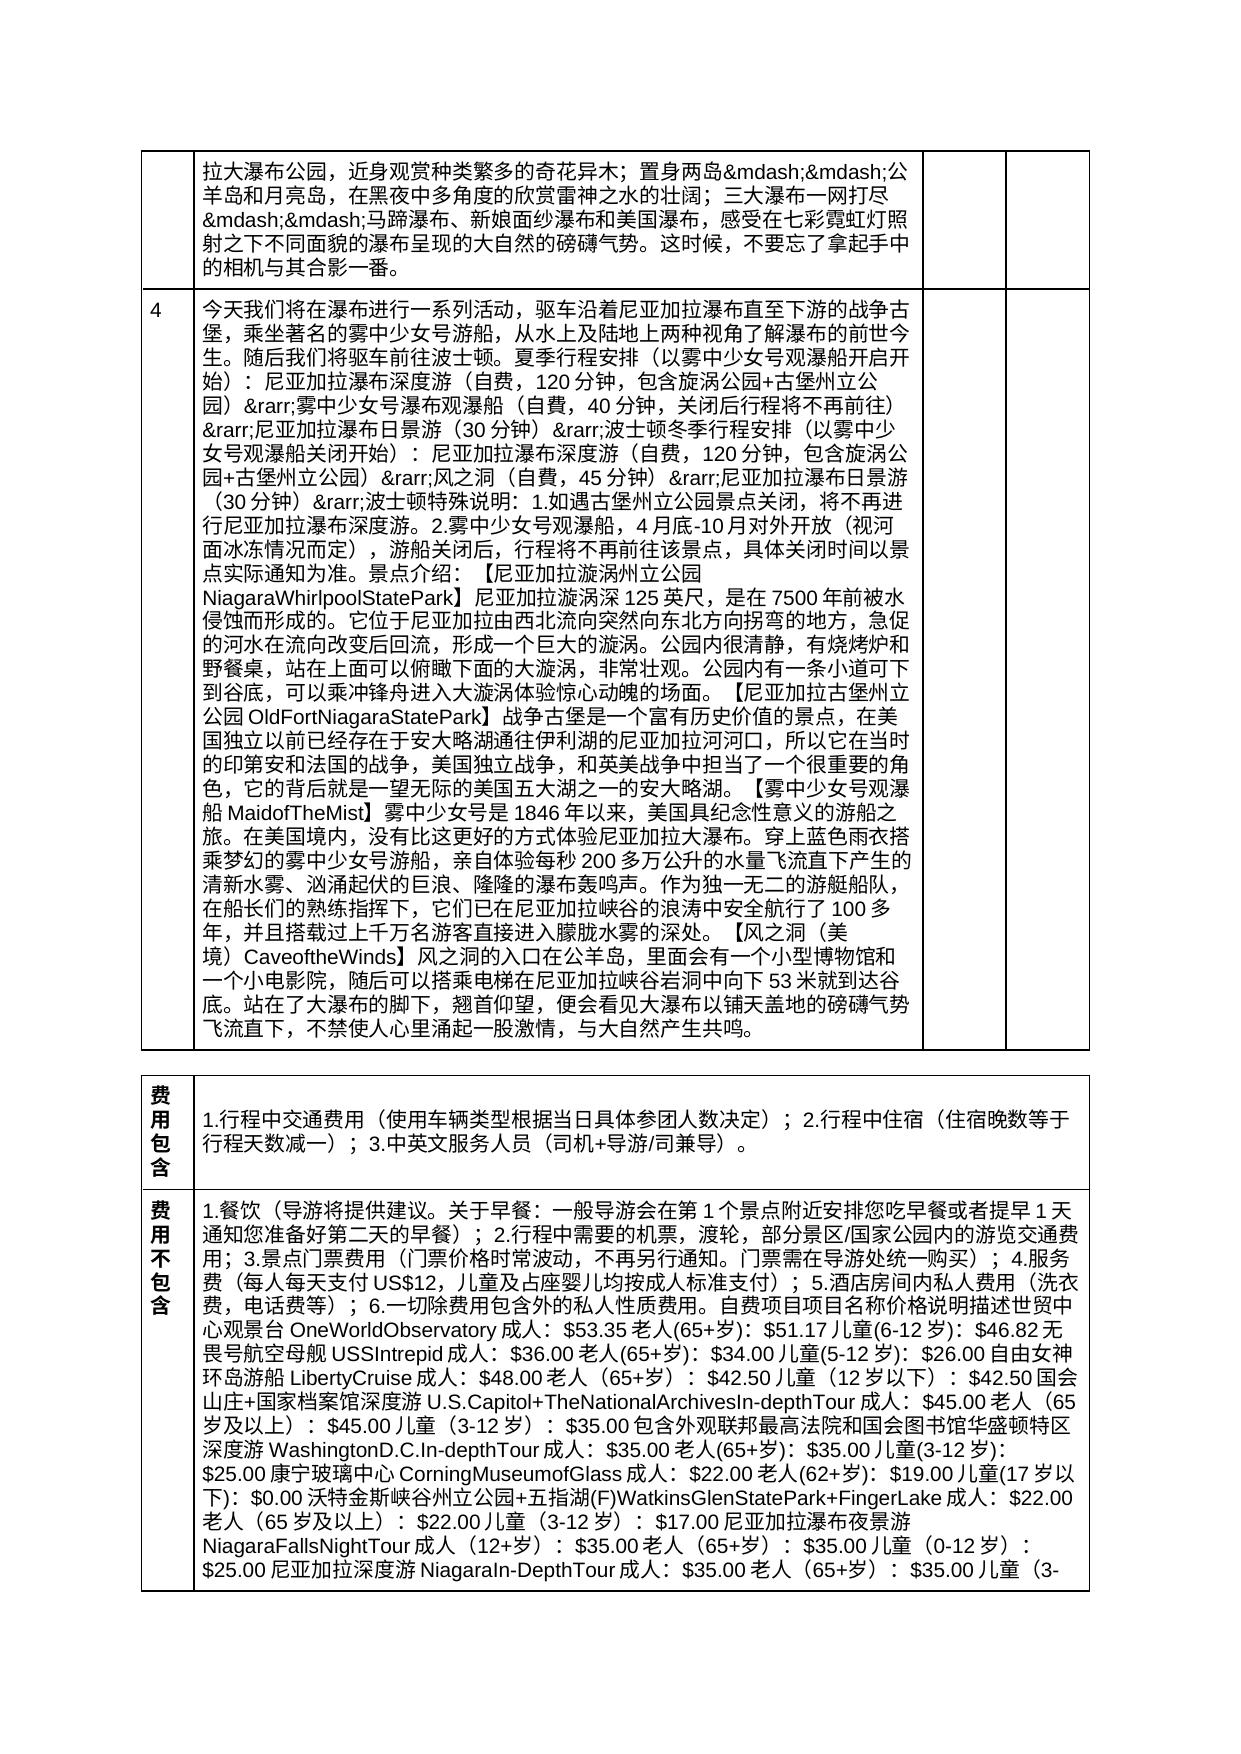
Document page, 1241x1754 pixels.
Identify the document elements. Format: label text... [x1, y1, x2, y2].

table_cell 费用不包含 [142, 1190, 193, 1590]
table_cell 今天我们将在瀑布进行一系列活动，驱车沿着尼亚加拉瀑布直至下游的战争古堡，乘坐著名的雾中少女号游船，从水上及陆地上两种视角了解瀑布的前世今生。随后我们将驱车前往波士顿。夏季行程安排（以雾中少女号观瀑船开启开始）：尼亚加拉瀑布深度游（自费，120分钟，包含旋涡公园+古堡州立公园）&rarr;雾中少女号瀑布观瀑船（自費，40分钟，关闭后行程将不再前往）&rarr;尼亚加拉瀑布日景游（30分钟）&rarr;波士顿冬季行程安排（以雾中少女号观瀑船关闭开始）：尼亚加拉瀑布深度游（自费，120分钟，包含旋涡公园+古堡州立公园）&rarr;风之洞（自費，45分钟）&rarr;尼亚加拉瀑布日景游（30分钟）&rarr;波士顿特殊说明：1.如遇古堡州立公园景点关闭，将不再进行尼亚加拉瀑布深度游。2.雾中少女号观瀑船，4月底-10月对外开放（视河面冰冻情况而定），游船关闭后，行程将不再前往该景点，具体关闭时间以景点实际通知为准。景点介绍：【尼亚加拉漩涡州立公园NiagaraWhirlpoolStatePark】尼亚加拉漩涡深125英尺，是在7500年前被水侵蚀而形成的。它位于尼亚加拉由西北流向突然向东北方向拐弯的地方，急促的河水在流向改变后回流，形成一个巨大的漩涡。公园内很清静，有烧烤炉和野餐桌，站在上面可以俯瞰下面的大漩涡，非常壮观。公园内有一条小道可下到谷底，可以乘冲锋舟进入大漩涡体验惊心动魄的场面。【尼亚加拉古堡州立公园OldFortNiagaraStatePark】战争古堡是一个富有历史价值的景点，在美国独立以前已经存在于安大略湖通往伊利湖的尼亚加拉河河口，所以它在当时的印第安和法国的战争，美国独立战争，和英美战争中担当了一个很重要的角色，它的背后就是一望无际的美国五大湖之一的安大略湖。【雾中少女号观瀑船MaidofTheMist】雾中少女号是1846年以来，美国具纪念性意义的游船之旅。在美国境内，没有比这更好的方式体验尼亚加拉大瀑布。穿上蓝色雨衣搭乘梦幻的雾中少女号游船，亲自体验每秒200多万公升的水量飞流直下产生的清新水雾、汹涌起伏的巨浪、隆隆的瀑布轰鸣声。作为独一无二的游艇船队，在船长们的熟练指挥下，它们已在尼亚加拉峡谷的浪涛中安全航行了100多年，并且搭载过上千万名游客直接进入朦胧水雾的深处。【风之洞（美境）CaveoftheWinds】风之洞的入口在公羊岛，里面会有一个小型博物馆和一个小电影院，随后可以搭乘电梯在尼亚加拉峡谷岩洞中向下53米就到达谷底。站在了大瀑布的脚下，翘首仰望，便会看见大瀑布以铺天盖地的磅礴气势飞流直下，不禁使人心里涌起一股激情，与大自然产生共鸣。 [195, 290, 922, 1049]
table_cell [1007, 290, 1089, 1049]
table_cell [195, 152, 922, 288]
table_header 费用包含 [142, 1076, 193, 1188]
table_cell 4 [142, 289, 193, 1049]
table_cell [1007, 152, 1089, 288]
table_cell 3 [142, 152, 193, 288]
table_cell [924, 152, 1005, 288]
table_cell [195, 1190, 1089, 1590]
table_cell [924, 290, 1005, 1049]
table_header 1.行程中交通费用（使用车辆类型根据当日具体参团人数决定）；2.行程中住宿（住宿晚数等于行程天数减一）；3.中英文服务人员（司机+导游/司兼导）。 [195, 1076, 1089, 1188]
